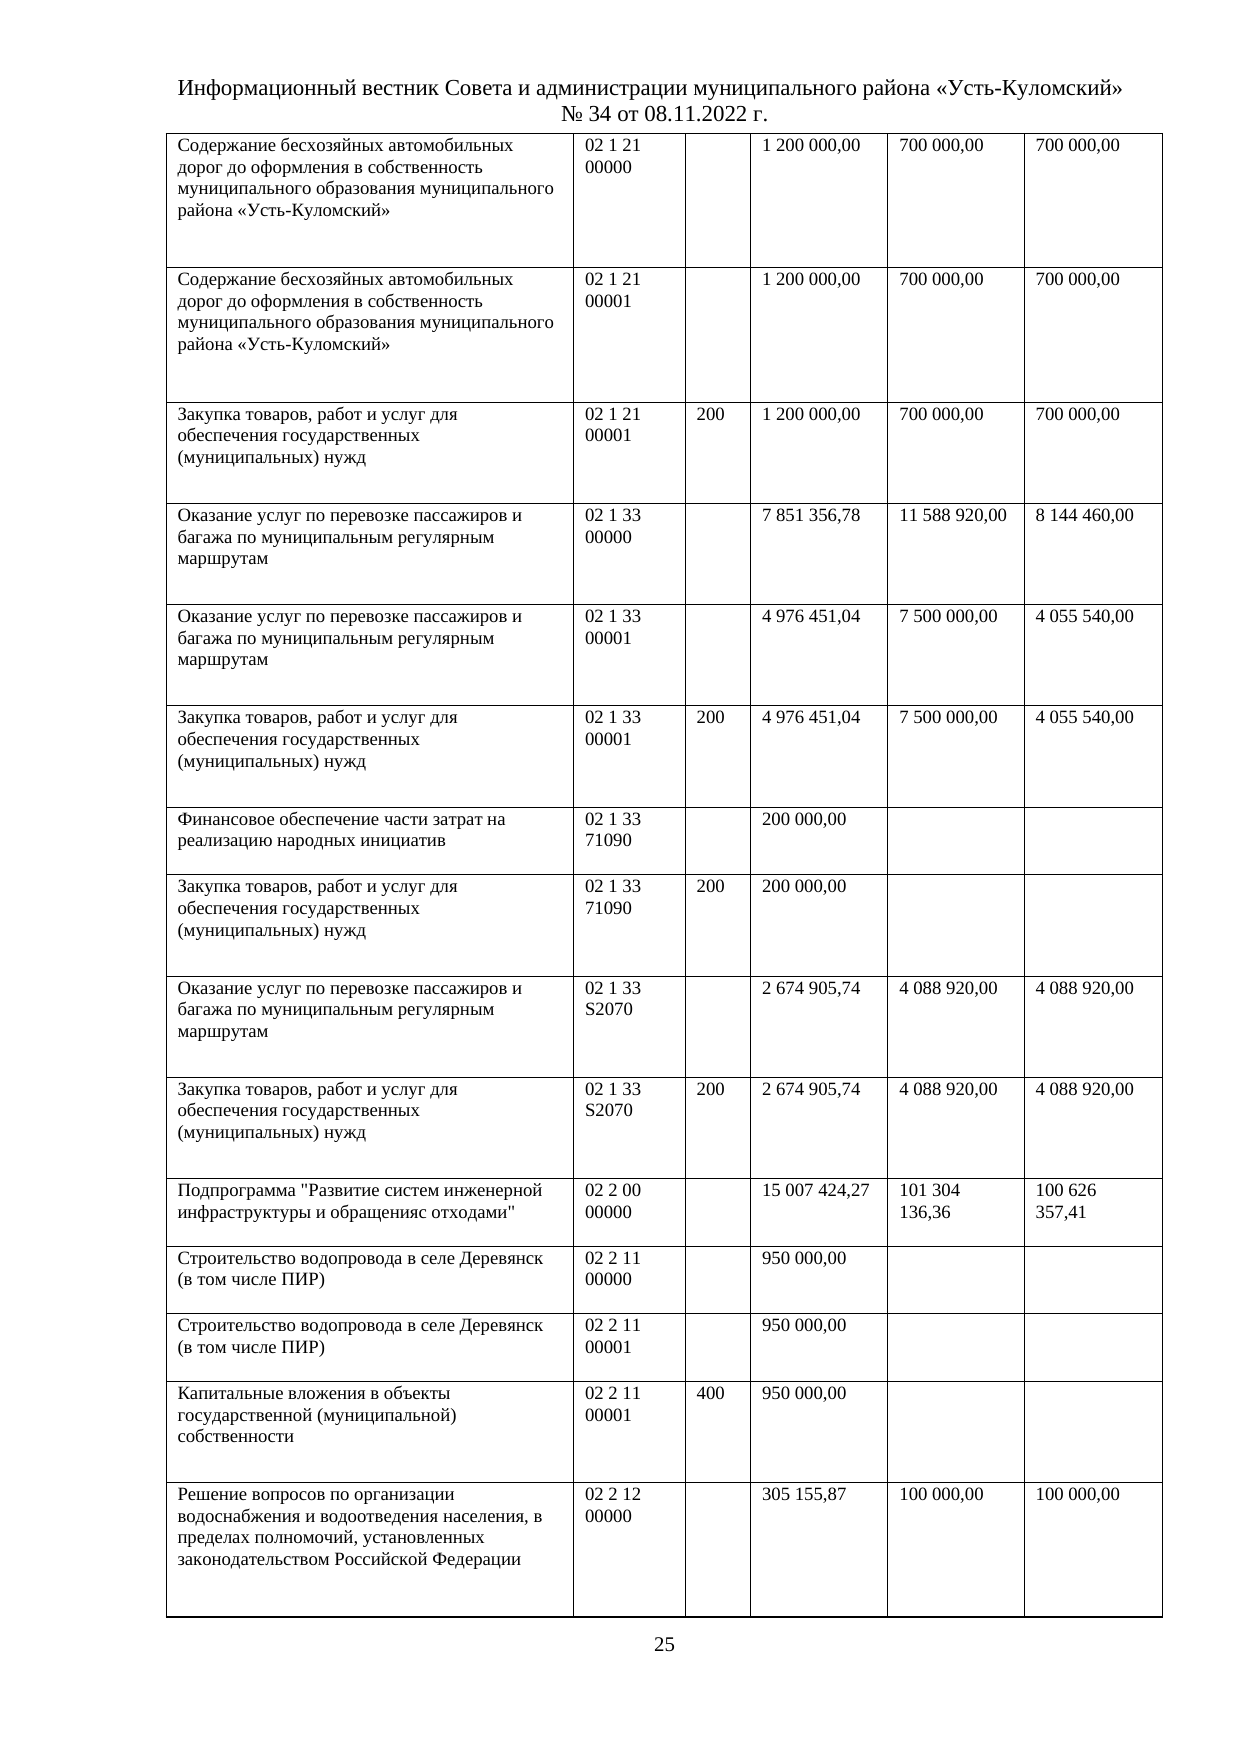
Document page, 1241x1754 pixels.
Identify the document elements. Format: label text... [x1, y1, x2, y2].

table_cell 400 [686, 1382, 750, 1482]
table_cell Закупка товаров, работ и услуг для обеспечения государственных (муниципальных) нужд [167, 1078, 573, 1178]
table_cell [686, 808, 750, 874]
table_cell 1 200 000,00 [751, 134, 887, 267]
table_cell Содержание бесхозяйных автомобильных дорог до оформления в собственность муниципального образования муниципального района «Усть-Куломский» [167, 268, 573, 402]
table_cell [1025, 875, 1162, 976]
table_cell [888, 1314, 1024, 1381]
table_cell [686, 1247, 750, 1313]
table_cell Финансовое обеспечение части затрат на реализацию народных инициатив [167, 808, 573, 874]
table_cell [1025, 1314, 1162, 1381]
table_cell 02 2 12 00000 [574, 1483, 685, 1616]
table_cell Оказание услуг по перевозке пассажиров и багажа по муниципальным регулярным маршрутам [167, 605, 573, 705]
table_cell 7 500 000,00 [888, 706, 1024, 807]
table_cell 8 144 460,00 [1025, 504, 1162, 604]
table_cell 200 [686, 706, 750, 807]
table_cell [167, 1483, 573, 1616]
table_cell 950 000,00 [751, 1247, 887, 1313]
table_cell 200 000,00 [751, 875, 887, 976]
table_cell 02 1 33 71090 [574, 808, 685, 874]
table_cell 2 674 905,74 [751, 977, 887, 1077]
table_cell 4 055 540,00 [1025, 605, 1162, 705]
table_cell 4 088 920,00 [888, 1078, 1024, 1178]
table_cell [686, 1314, 750, 1381]
table_cell 950 000,00 [751, 1382, 887, 1482]
table_cell 02 1 21 00000 [574, 134, 685, 267]
table_cell 100 000,00 [1025, 1483, 1162, 1616]
table_cell 700 000,00 [888, 268, 1024, 402]
table_cell [1025, 808, 1162, 874]
table_cell 700 000,00 [1025, 268, 1162, 402]
table_cell Оказание услуг по перевозке пассажиров и багажа по муниципальным регулярным маршрутам [167, 504, 573, 604]
table_cell 15 007 424,27 [751, 1179, 887, 1246]
table_cell 700 000,00 [888, 403, 1024, 503]
table_cell 4 088 920,00 [888, 977, 1024, 1077]
table_cell 700 000,00 [888, 134, 1024, 267]
table_cell Капитальные вложения в объекты государственной (муниципальной) собственности [167, 1382, 573, 1482]
table_cell Закупка товаров, работ и услуг для обеспечения государственных (муниципальных) нужд [167, 403, 573, 503]
table_cell 305 155,87 [751, 1483, 887, 1616]
table_cell 200 000,00 [751, 808, 887, 874]
table_cell [686, 1179, 750, 1246]
table_cell [686, 605, 750, 705]
table_cell 02 1 33 71090 [574, 875, 685, 976]
table_cell 200 [686, 403, 750, 503]
table_cell [686, 504, 750, 604]
table_cell 02 2 11 00000 [574, 1247, 685, 1313]
table_cell 4 055 540,00 [1025, 706, 1162, 807]
table_cell 4 088 920,00 [1025, 1078, 1162, 1178]
table_cell 02 1 33 S2070 [574, 1078, 685, 1178]
table_cell 02 2 11 00001 [574, 1314, 685, 1381]
table_cell 02 2 11 00001 [574, 1382, 685, 1482]
table_cell Содержание бесхозяйных автомобильных дорог до оформления в собственность муниципального образования муниципального района «Усть-Куломский» [167, 134, 573, 267]
table_cell 101 304 136,36 [888, 1179, 1024, 1246]
table_cell Закупка товаров, работ и услуг для обеспечения государственных (муниципальных) нужд [167, 875, 573, 976]
table_cell [1025, 1247, 1162, 1313]
table_cell [1025, 1382, 1162, 1482]
table_cell 1 200 000,00 [751, 268, 887, 402]
table_cell 700 000,00 [1025, 403, 1162, 503]
table_cell Закупка товаров, работ и услуг для обеспечения государственных (муниципальных) нужд [167, 706, 573, 807]
table_cell 02 1 33 00000 [574, 504, 685, 604]
table_cell 950 000,00 [751, 1314, 887, 1381]
table_cell 4 976 451,04 [751, 605, 887, 705]
table_cell Подпрограмма "Развитие систем инженерной инфраструктуры и обращенияс отходами" [167, 1179, 573, 1246]
table_cell 1 200 000,00 [751, 403, 887, 503]
table_cell 100 626 357,41 [1025, 1179, 1162, 1246]
table_cell 7 500 000,00 [888, 605, 1024, 705]
table_cell 7 851 356,78 [751, 504, 887, 604]
table_cell 02 1 21 00001 [574, 403, 685, 503]
table_cell 02 1 33 00001 [574, 605, 685, 705]
table_cell [686, 977, 750, 1077]
table_cell 11 588 920,00 [888, 504, 1024, 604]
table_cell Строительство водопровода в селе Деревянск (в том числе ПИР) [167, 1247, 573, 1313]
table_cell Строительство водопровода в селе Деревянск (в том числе ПИР) [167, 1314, 573, 1381]
table_cell 200 [686, 875, 750, 976]
table_cell 02 1 33 00001 [574, 706, 685, 807]
table_cell [888, 808, 1024, 874]
table_cell [686, 134, 750, 267]
table_cell 02 2 00 00000 [574, 1179, 685, 1246]
table_cell 4 088 920,00 [1025, 977, 1162, 1077]
table_cell [888, 1247, 1024, 1313]
table_cell [888, 1382, 1024, 1482]
table_cell 700 000,00 [1025, 134, 1162, 267]
table_cell 100 000,00 [888, 1483, 1024, 1616]
table_cell [888, 875, 1024, 976]
table_cell 4 976 451,04 [751, 706, 887, 807]
table_cell [686, 268, 750, 402]
table_cell [686, 1483, 750, 1616]
table_cell 2 674 905,74 [751, 1078, 887, 1178]
table_cell 200 [686, 1078, 750, 1178]
table_cell 02 1 33 S2070 [574, 977, 685, 1077]
table_cell Оказание услуг по перевозке пассажиров и багажа по муниципальным регулярным маршрутам [167, 977, 573, 1077]
table_cell 02 1 21 00001 [574, 268, 685, 402]
